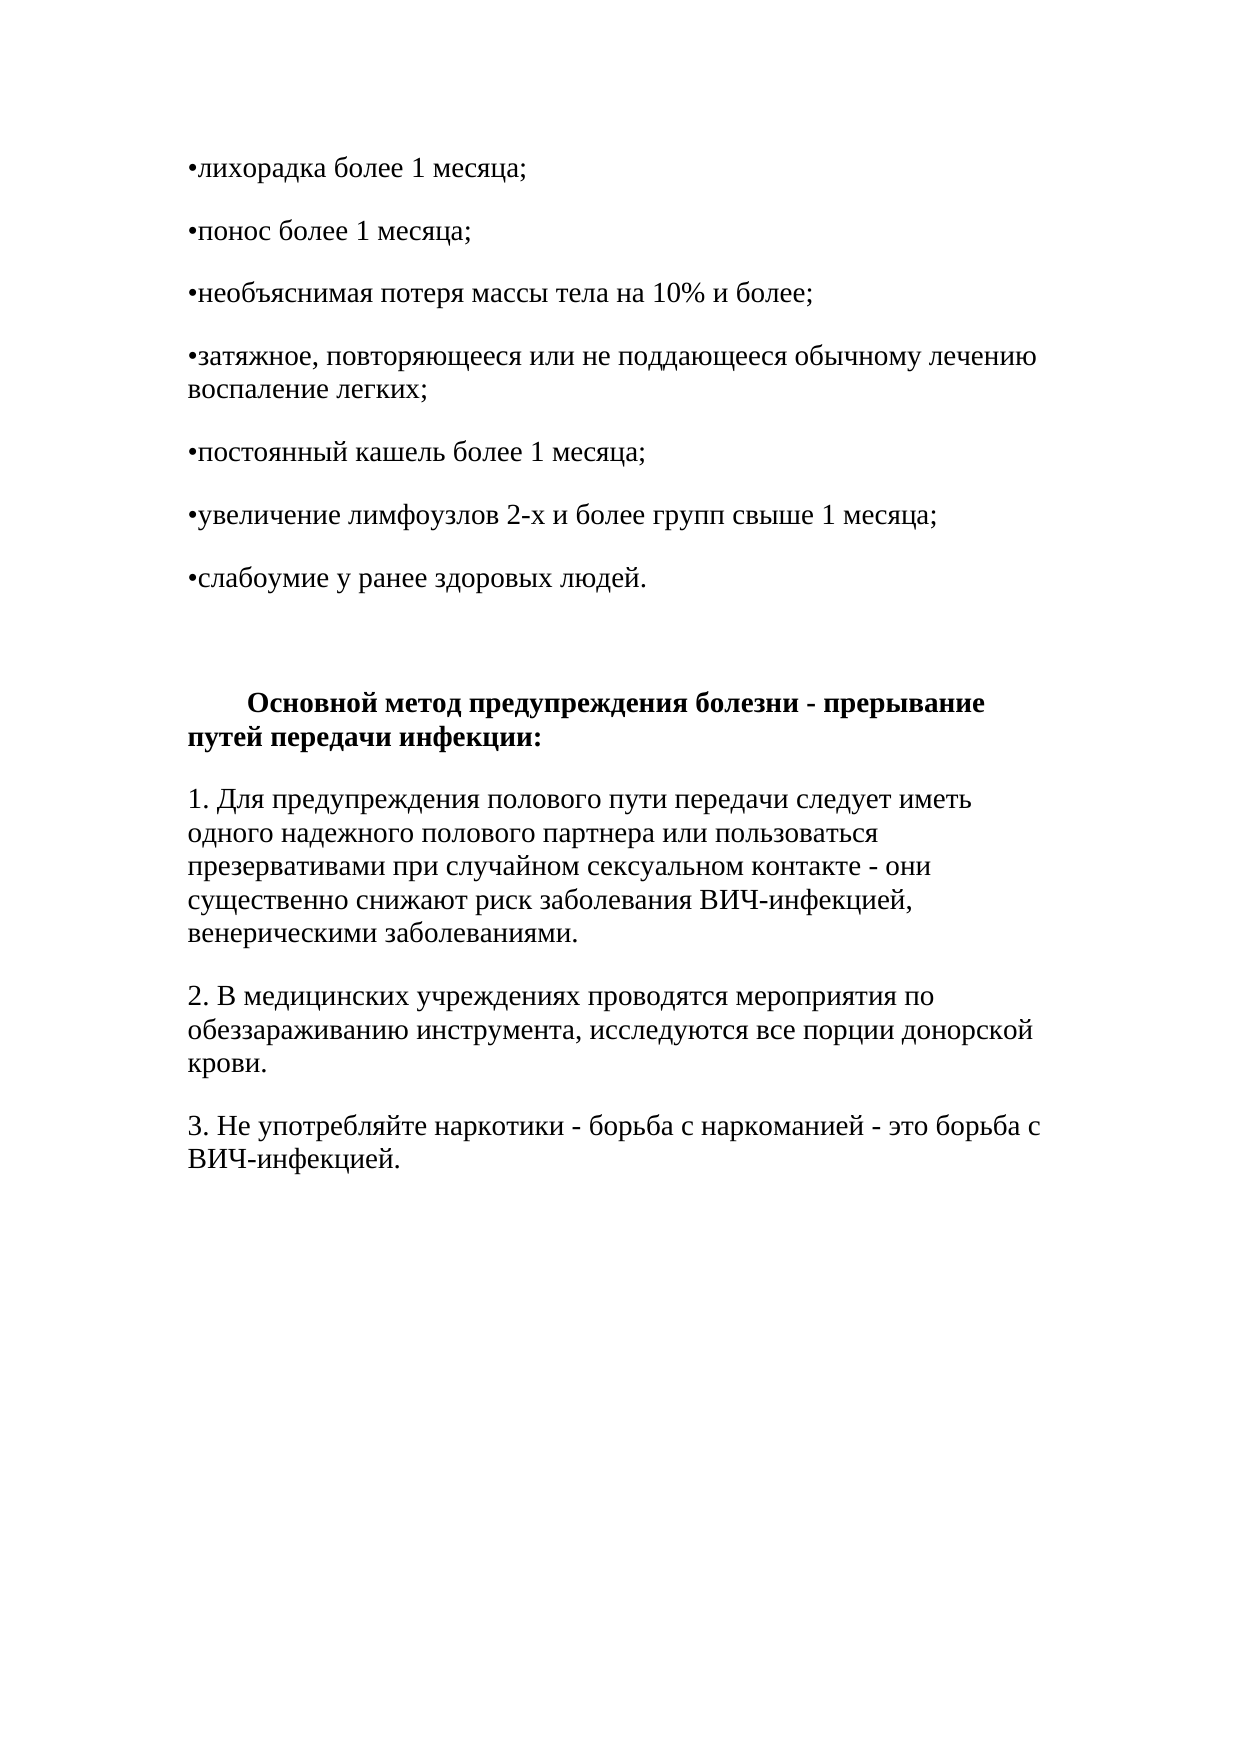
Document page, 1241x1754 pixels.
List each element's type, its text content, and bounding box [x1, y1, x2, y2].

text •затяжное, повторяющееся или не поддающееся обычному лечению воспаление легких; [187, 338, 1053, 405]
text •понос более 1 месяца; [187, 213, 1053, 246]
text Основной метод предупреждения болезни - прерывание путей передачи инфекции: [187, 685, 1053, 752]
text •постоянный кашель более 1 месяца; [187, 434, 1053, 468]
text •необъяснимая потеря массы тела на 10% и более; [187, 275, 1053, 309]
text •увеличение лимфоузлов 2-х и более групп свыше 1 месяца; [187, 497, 1053, 531]
text 2. В медицинских учреждениях проводятся мероприятия по обеззараживанию инструмента, исследуются все порции донорской крови. [187, 978, 1053, 1079]
text 1. Для предупреждения полового пути передачи следует иметь одного надежного полового партнера или пользоваться презервативами при случайном сексуальном контакте - они существенно снижают риск заболевания ВИЧ-инфекцией, венерическими заболеваниями. [187, 781, 1053, 949]
text •слабоумие у ранее здоровых людей. [187, 560, 1053, 593]
text 3. Не употребляйте наркотики - борьба с наркоманией - это борьба с ВИЧ-инфекцией. [187, 1108, 1053, 1175]
text •лихорадка более 1 месяца; [187, 150, 1053, 183]
